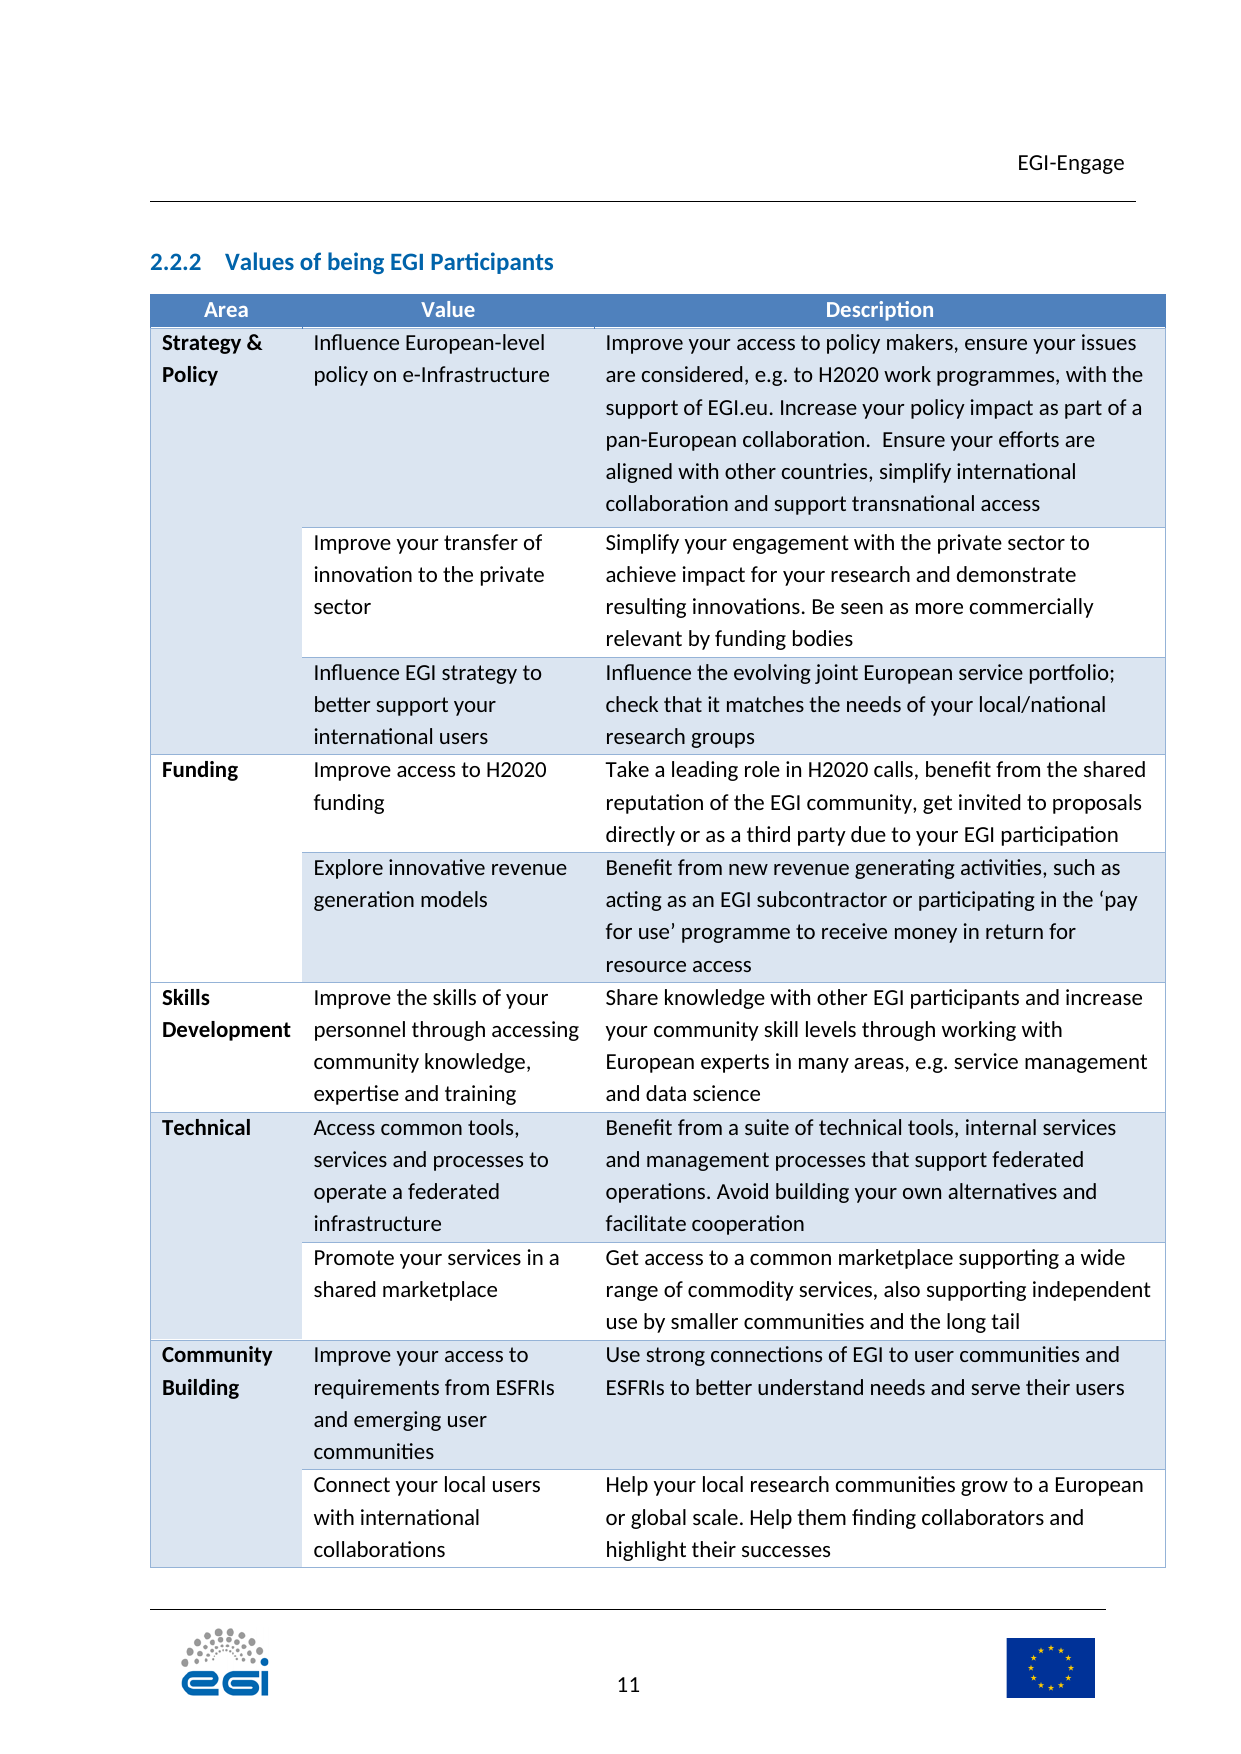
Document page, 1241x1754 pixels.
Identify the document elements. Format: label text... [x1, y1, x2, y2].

table_cell Share knowledge with other EGI participants and increase your community skill levels through working with European experts in many areas, e.g. service management and data science [594, 983, 1165, 1112]
table_header Value [303, 295, 594, 327]
picture [161, 1627, 287, 1698]
picture [1006, 1638, 1095, 1698]
table_cell Connect your local users with international collaborations [302, 1470, 594, 1567]
table_cell Promote your services in a shared marketplace [302, 1243, 594, 1339]
table_cell Get access to a common marketplace supporting a wide range of commodity services, also supporting independent use by smaller communities and the long tail [594, 1243, 1165, 1339]
table_cell Skills Development [151, 983, 302, 1112]
table_cell Influence the evolving joint European service portfolio; check that it matches the needs of your local/national research groups [594, 658, 1165, 754]
table_cell Explore innovative revenue generation models [302, 853, 594, 982]
table_cell Technical [151, 1113, 302, 1339]
table_cell Improve your access to requirements from ESFRIs and emerging user communities [302, 1341, 594, 1469]
table_cell Improve the skills of your personnel through accessing community knowledge, expertise and training [302, 983, 594, 1112]
table_cell Access common tools, services and processes to operate a federated infrastructure [302, 1113, 594, 1242]
table_header Area [151, 295, 302, 327]
table_cell Funding [151, 755, 302, 982]
table_cell Benefit from new revenue generating activities, such as acting as an EGI subcontractor or participating in the ‘pay for use’ programme to receive money in return for resource access [594, 853, 1165, 982]
table_cell Improve your transfer of innovation to the private sector [302, 528, 594, 657]
table_cell Help your local research communities grow to a European or global scale. Help them finding collaborators and highlight their successes [594, 1470, 1165, 1567]
table_cell Use strong connections of EGI to user communities and ESFRIs to better understand needs and serve their users [594, 1341, 1165, 1469]
subtitle Values of being EGI Participants [150, 247, 1110, 277]
table_cell Strategy & Policy [151, 329, 302, 754]
table_header Description [595, 295, 1165, 327]
table_cell Influence European-level policy on e-Infrastructure [302, 329, 594, 527]
table_cell Take a leading role in H2020 calls, benefit from the shared reputation of the EGI community, get invited to proposals directly or as a third party due to your EGI participation [594, 755, 1165, 852]
table_cell Improve access to H2020 funding [302, 755, 594, 852]
table_cell Community Building [151, 1341, 302, 1567]
table_cell Improve your access to policy makers, ensure your issues are considered, e.g. to H2020 work programmes, with the support of EGI.eu. Increase your policy impact as part of a pan-European collaboration. Ensure your efforts are aligned with other countries, simplify international collaboration and support transnational access [594, 329, 1165, 527]
table_cell Simplify your engagement with the private sector to achieve impact for your research and demonstrate resulting innovations. Be seen as more commercially relevant by funding bodies [594, 528, 1165, 657]
table_cell Influence EGI strategy to better support your international users [302, 658, 594, 754]
table_cell Benefit from a suite of technical tools, internal services and management processes that support federated operations. Avoid building your own alternatives and facilitate cooperation [594, 1113, 1165, 1242]
